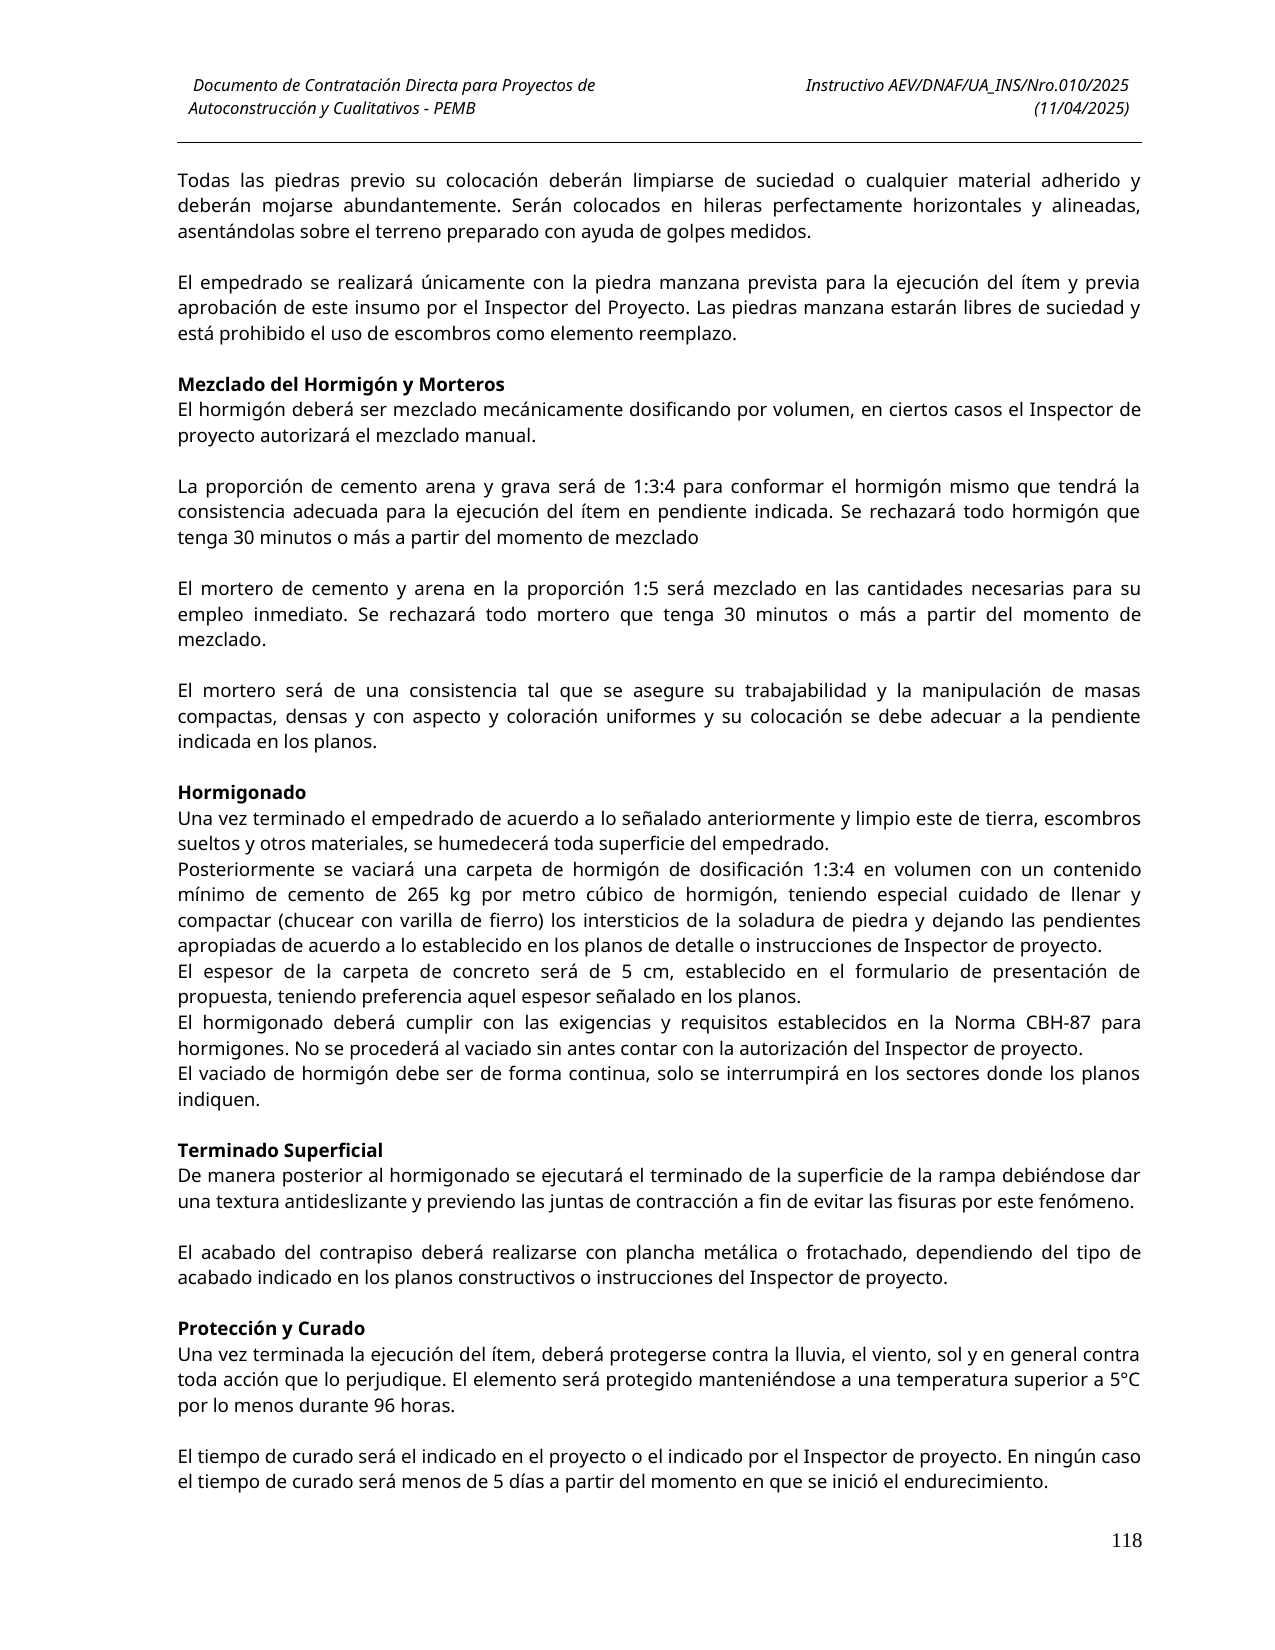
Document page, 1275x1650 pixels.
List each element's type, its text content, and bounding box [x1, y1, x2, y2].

text Terminado Superficial [177, 1137, 1142, 1162]
text El hormigón deberá ser mezclado mecánicamente dosificando por volumen, en ciertos casos el Inspector de proyecto autorizará el mezclado manual. [177, 397, 1142, 448]
text Protección y Curado [177, 1316, 1142, 1341]
text El hormigonado deberá cumplir con las exigencias y requisitos establecidos en la Norma CBH-87 para hormigones. No se procederá al vaciado sin antes contar con la autorización del Inspector de proyecto. [177, 1009, 1142, 1060]
text Posteriormente se vaciará una carpeta de hormigón de dosificación 1:3:4 en volumen con un contenido mínimo de cemento de 265 kg por metro cúbico de hormigón, teniendo especial cuidado de llenar y compactar (chucear con varilla de fierro) los intersticios de la soladura de piedra y dejando las pendientes apropiadas de acuerdo a lo establecido en los planos de detalle o instrucciones de Inspector de proyecto. [177, 856, 1142, 958]
text Hormigonado [177, 779, 1142, 805]
text Una vez terminada la ejecución del ítem, deberá protegerse contra la lluvia, el viento, sol y en general contra toda acción que lo perjudique. El elemento será protegido manteniéndose a una temperatura superior a 5°C por lo menos durante 96 horas. [177, 1341, 1142, 1418]
text El mortero será de una consistencia tal que se asegure su trabajabilidad y la manipulación de masas compactas, densas y con aspecto y coloración uniformes y su colocación se debe adecuar a la pendiente indicada en los planos. [177, 677, 1142, 754]
text El empedrado se realizará únicamente con la piedra manzana prevista para la ejecución del ítem y previa aprobación de este insumo por el Inspector del Proyecto. Las piedras manzana estarán libres de suciedad y está prohibido el uso de escombros como elemento reemplazo. [177, 269, 1142, 346]
text El espesor de la carpeta de concreto será de 5 cm, establecido en el formulario de presentación de propuesta, teniendo preferencia aquel espesor señalado en los planos. [177, 958, 1142, 1009]
text El mortero de cemento y arena en la proporción 1:5 será mezclado en las cantidades necesarias para su empleo inmediato. Se rechazará todo mortero que tenga 30 minutos o más a partir del momento de mezclado. [177, 575, 1142, 652]
text El acabado del contrapiso deberá realizarse con plancha metálica o frotachado, dependiendo del tipo de acabado indicado en los planos constructivos o instrucciones del Inspector de proyecto. [177, 1239, 1142, 1290]
text Todas las piedras previo su colocación deberán limpiarse de suciedad o cualquier material adherido y deberán mojarse abundantemente. Serán colocados en hileras perfectamente horizontales y alineadas, asentándolas sobre el terreno preparado con ayuda de golpes medidos. [177, 167, 1142, 244]
text Mezclado del Hormigón y Morteros [177, 371, 1142, 397]
text El vaciado de hormigón debe ser de forma continua, solo se interrumpirá en los sectores donde los planos indiquen. [177, 1060, 1142, 1111]
text Una vez terminado el empedrado de acuerdo a lo señalado anteriormente y limpio este de tierra, escombros sueltos y otros materiales, se humedecerá toda superficie del empedrado. [177, 805, 1142, 856]
text El tiempo de curado será el indicado en el proyecto o el indicado por el Inspector de proyecto. En ningún caso el tiempo de curado será menos de 5 días a partir del momento en que se inició el endurecimiento. [177, 1443, 1142, 1494]
text De manera posterior al hormigonado se ejecutará el terminado de la superficie de la rampa debiéndose dar una textura antideslizante y previendo las juntas de contracción a fin de evitar las fisuras por este fenómeno. [177, 1162, 1142, 1213]
text La proporción de cemento arena y grava será de 1:3:4 para conformar el hormigón mismo que tendrá la consistencia adecuada para la ejecución del ítem en pendiente indicada. Se rechazará todo hormigón que tenga 30 minutos o más a partir del momento de mezclado [177, 473, 1142, 550]
